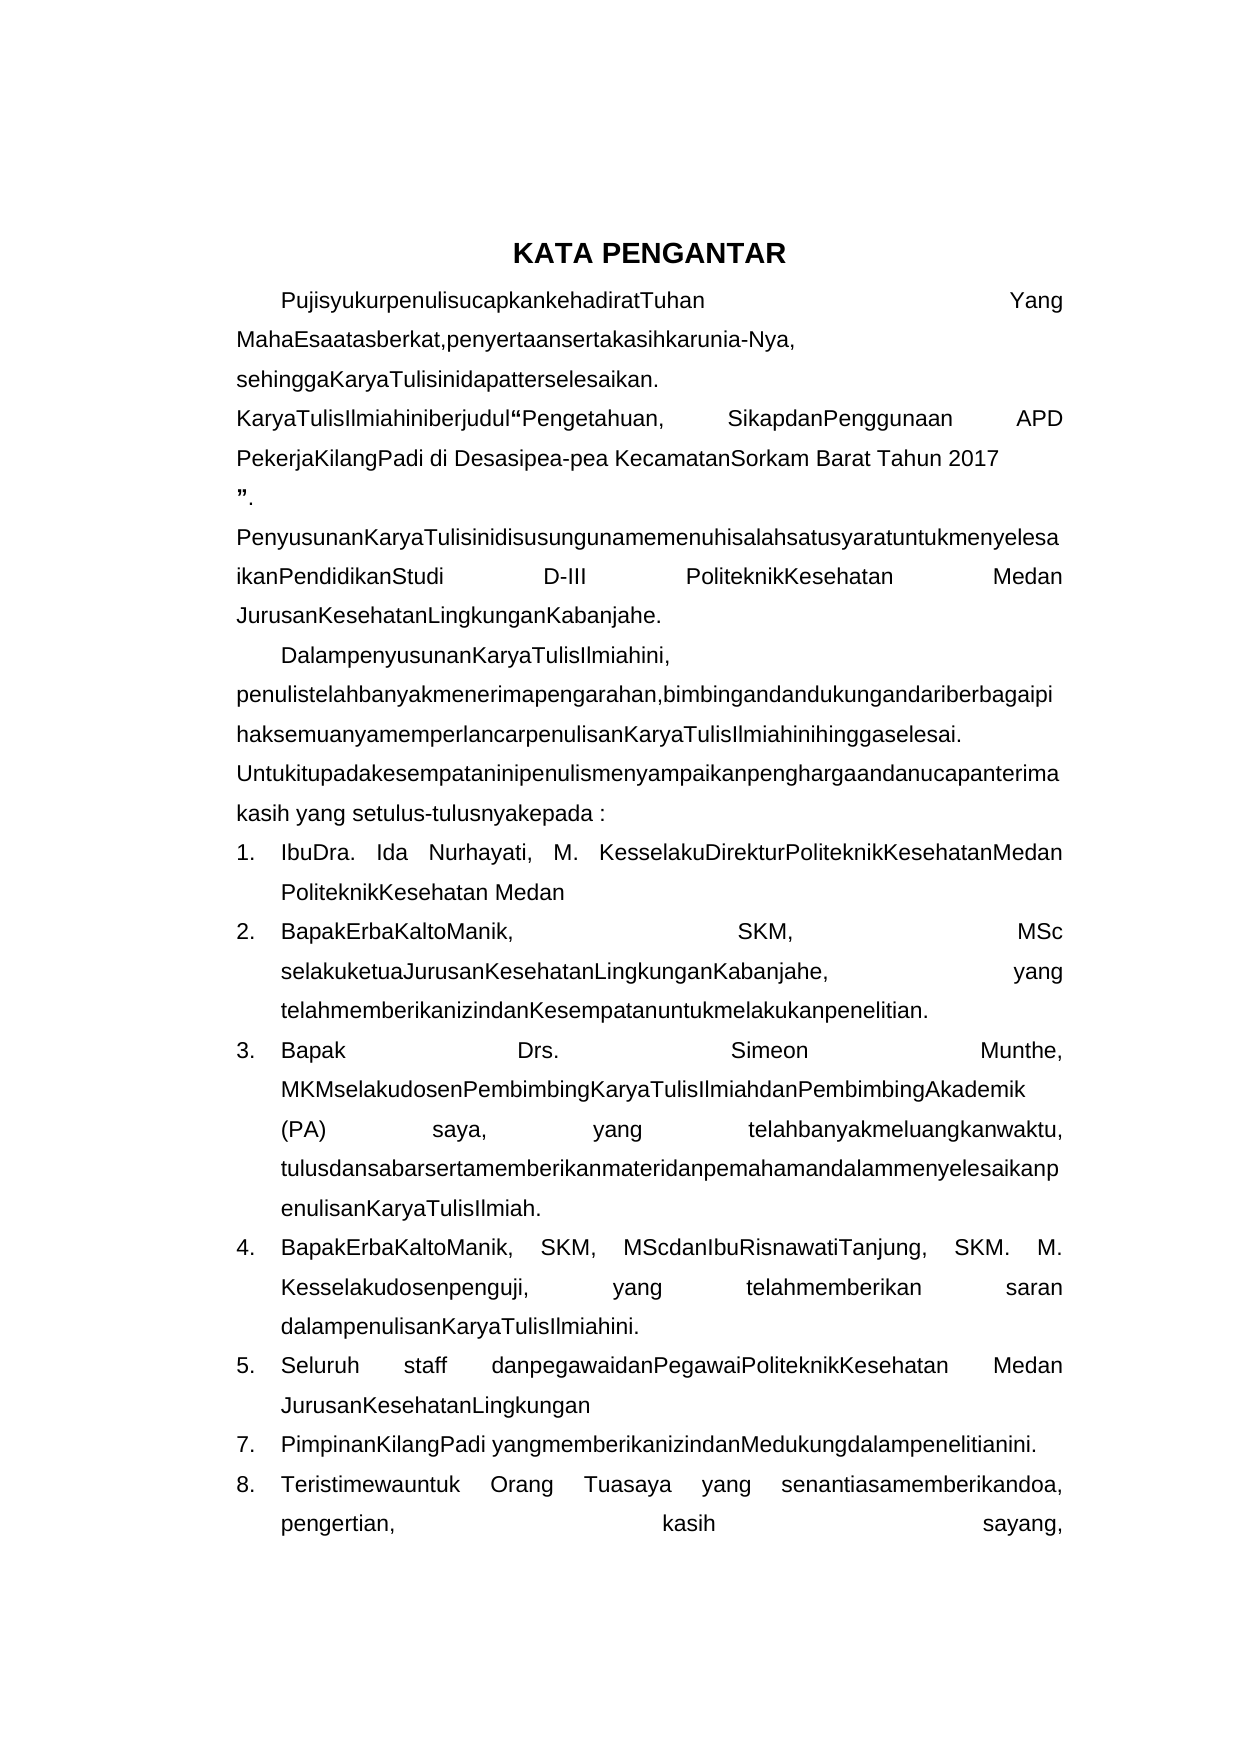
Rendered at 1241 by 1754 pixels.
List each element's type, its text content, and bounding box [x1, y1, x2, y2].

text ”. PenyusunanKaryaTulisinidisusungunamemenuhisalahsatusyaratuntukmenyelesaikanPendidikanStudi D-III PoliteknikKesehatan Medan JurusanKesehatanLingkunganKabanjahe. [236, 484, 1063, 629]
text 1. IbuDra. Ida Nurhayati, M. KesselakuDirekturPoliteknikKesehatanMedan PoliteknikKesehatan Medan [236, 839, 1063, 905]
text 7. PimpinanKilangPadi yangmemberikanizindanMedukungdalampenelitianini. [236, 1431, 1063, 1458]
text 5. Seluruh staff danpegawaidanPegawaiPoliteknikKesehatan Medan JurusanKesehatanLingkungan [236, 1352, 1063, 1418]
text KATA PENGANTAR [236, 236, 1063, 270]
text 4. BapakErbaKaltoManik, SKM, MScdanIbuRisnawatiTanjung, SKM. M. Kesselakudosenpenguji, yang telahmemberikan saran dalampenulisanKaryaTulisIlmiahini. [236, 1234, 1063, 1339]
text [236, 1471, 1063, 1537]
text PujisyukurpenulisucapkankehadiratTuhan Yang MahaEsaatasberkat,penyertaansertakasihkarunia-Nya, sehinggaKaryaTulisinidapatterselesaikan. KaryaTulisIlmiahiniberjudul“Pengetahuan, SikapdanPenggunaan APD PekerjaKilangPadi di Desasipea-pea KecamatanSorkam Barat Tahun 2017 [236, 287, 1063, 471]
text DalampenyusunanKaryaTulisIlmiahini, penulistelahbanyakmenerimapengarahan,bimbingandandukungandariberbagaipihaksemuanyamemperlancarpenulisanKaryaTulisIlmiahinihinggaselesai. Untukitupadakesempataninipenulismenyampaikanpenghargaandanucapanterimakasih yang setulus-tulusnyakepada : [236, 642, 1063, 826]
text 3. Bapak Drs. Simeon Munthe, MKMselakudosenPembimbingKaryaTulisIlmiahdanPembimbingAkademik (PA) saya, yang telahbanyakmeluangkanwaktu, tulusdansabarsertamemberikanmateridanpemahamandalammenyelesaikanpenulisanKaryaTulisIlmiah. [236, 1037, 1063, 1221]
text 2. BapakErbaKaltoManik, SKM, MSc selakuketuaJurusanKesehatanLingkunganKabanjahe, yang telahmemberikanizindanKesempatanuntukmelakukanpenelitian. [236, 918, 1063, 1023]
